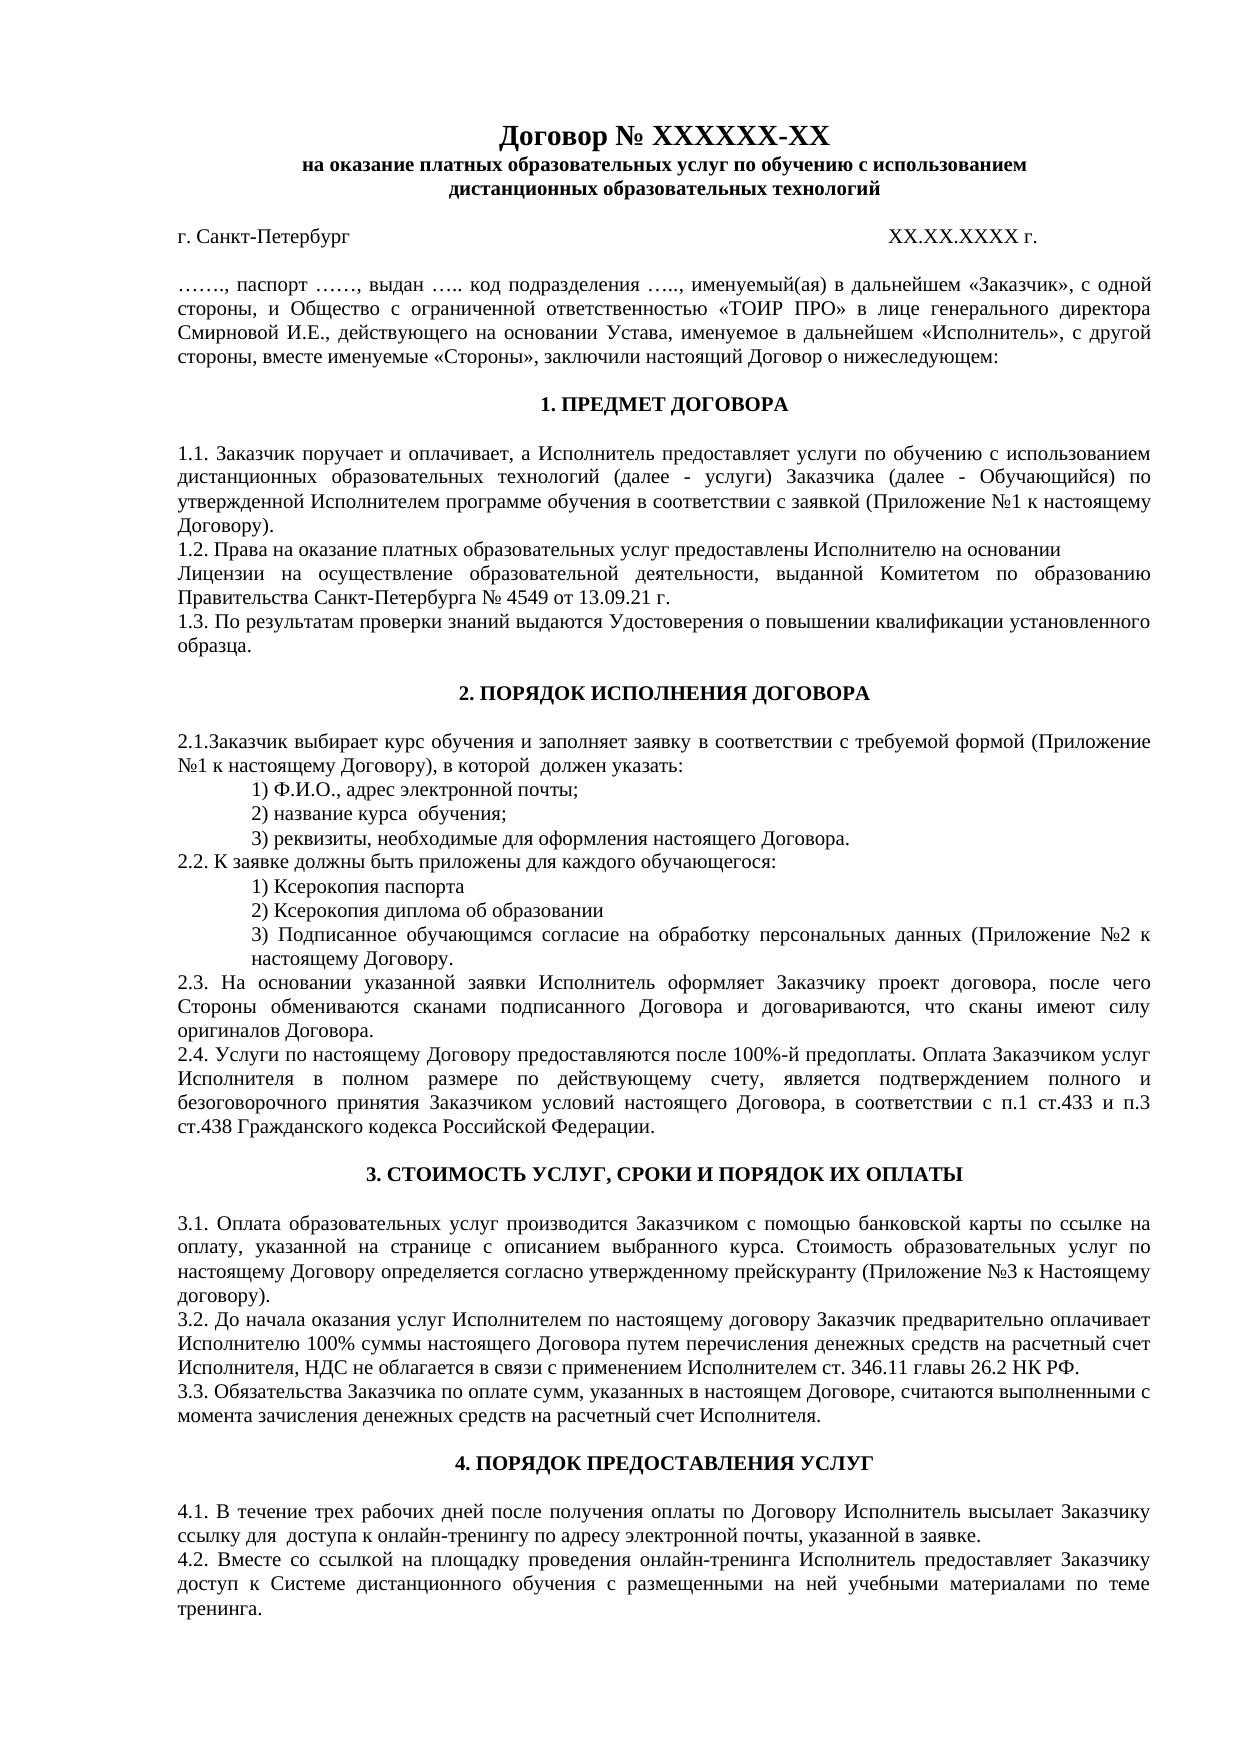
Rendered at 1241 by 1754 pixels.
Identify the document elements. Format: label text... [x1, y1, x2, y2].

text 2.2. К заявке должны быть приложены для каждого обучающегося: [177, 849, 1152, 873]
text 2.1.Заказчик выбирает курс обучения и заполняет заявку в соответствии с требуемой формой (Приложение №1 к настоящему Договору), в которой должен указать: [177, 729, 1152, 777]
text Лицензии на осуществление образовательной деятельности, выданной Комитетом по образованию Правительства Санкт-Петербурга № 4549 от 13.09.21 г. [177, 561, 1152, 609]
text 3) реквизиты, необходимые для оформления настоящего Договора. [177, 825, 1152, 849]
text 3.3. Обязательства Заказчика по оплате сумм, указанных в настоящем Договоре, считаются выполненными с момента зачисления денежных средств на расчетный счет Исполнителя. [177, 1379, 1152, 1427]
text г. Санкт-Петербург ХХ.ХХ.ХХХХ г. [177, 224, 1152, 248]
text 3. СТОИМОСТЬ УСЛУГ, СРОКИ И ПОРЯДОК ИХ ОПЛАТЫ [177, 1162, 1152, 1186]
text 1) Ф.И.О., адрес электронной почты; [177, 777, 1152, 801]
text 3.1. Оплата образовательных услуг производится Заказчиком с помощью банковской карты по ссылке на оплату, указанной на странице с описанием выбранного курса. Стоимость образовательных услуг по настоящему Договору определяется согласно утвержденному прейскуранту (Приложение №3 к Настоящему договору). [177, 1210, 1152, 1307]
text 2.3. На основании указанной заявки Исполнитель оформляет Заказчику проект договора, после чего Стороны обмениваются сканами подписанного Договора и договариваются, что сканы имеют силу оригиналов Договора. [177, 970, 1152, 1042]
text 3) Подписанное обучающимся согласие на обработку персональных данных (Приложение №2 к настоящему Договору. [251, 922, 1152, 970]
text 3.2. До начала оказания услуг Исполнителем по настоящему договору Заказчик предварительно оплачивает Исполнителю 100% суммы настоящего Договора путем перечисления денежных средств на расчетный счет Исполнителя, НДС не облагается в связи с применением Исполнителем ст. 346.11 главы 26.2 НК РФ. [177, 1307, 1152, 1379]
title на оказание платных образовательных услуг по обучению с использованием [177, 152, 1152, 176]
text 4. ПОРЯДОК ПРЕДОСТАВЛЕНИЯ УСЛУГ [177, 1451, 1152, 1475]
text 1. ПРЕДМЕТ ДОГОВОРА [177, 392, 1152, 416]
text 2) Ксерокопия диплома об образовании [177, 898, 1152, 922]
text 2.4. Услуги по настоящему Договору предоставляются после 100%-й предоплаты. Оплата Заказчиком услуг Исполнителя в полном размере по действующему счету, является подтверждением полного и безоговорочного принятия Заказчиком условий настоящего Договора, в соответствии с п.1 ст.433 и п.3 ст.438 Гражданского кодекса Российской Федерации. [177, 1042, 1152, 1138]
title Договор № [177, 118, 1152, 152]
text 1) Ксерокопия паспорта [177, 873, 1152, 898]
text 4.1. В течение трех рабочих дней после получения оплаты по Договору Исполнитель высылает Заказчику ссылку для доступа к онлайн-тренингу по адресу электронной почты, указанной в заявке. [177, 1499, 1152, 1547]
text 2. ПОРЯДОК ИСПОЛНЕНИЯ ДОГОВОРА [177, 681, 1152, 705]
text 1.3. По результатам проверки знаний выдаются Удостоверения о повышении квалификации установленного образца. [177, 609, 1152, 657]
title дистанционных образовательных технологий [177, 176, 1152, 200]
text , паспорт , именуемый(ая) в дальнейшем «Заказчик», с одной стороны, и Общество с ограниченной ответственностью «ТОИР ПРО» в лице генерального директора Смирновой И.Е., действующего на основании Устава, именуемое в дальнейшем «Исполнитель», с другой стороны, вместе именуемые «Стороны», заключили настоящий Договор о нижеследующем: [177, 272, 1152, 368]
text 1.2. Права на оказание платных образовательных услуг предоставлены Исполнителю на основании [177, 537, 1152, 561]
text 4.2. Вместе со ссылкой на площадку проведения онлайн-тренинга Исполнитель предоставляет Заказчику доступ к Системе дистанционного обучения с размещенными на ней учебными материалами по теме тренинга. [177, 1547, 1152, 1619]
text 1.1. Заказчик поручает и оплачивает, а Исполнитель предоставляет услуги по обучению с использованием дистанционных образовательных технологий (далее - услуги) Заказчика (далее - Обучающийся) по утвержденной Исполнителем программе обучения в соответствии с заявкой (Приложение №1 к настоящему Договору). [177, 440, 1152, 537]
text 2) название курса обучения; [177, 801, 1152, 825]
